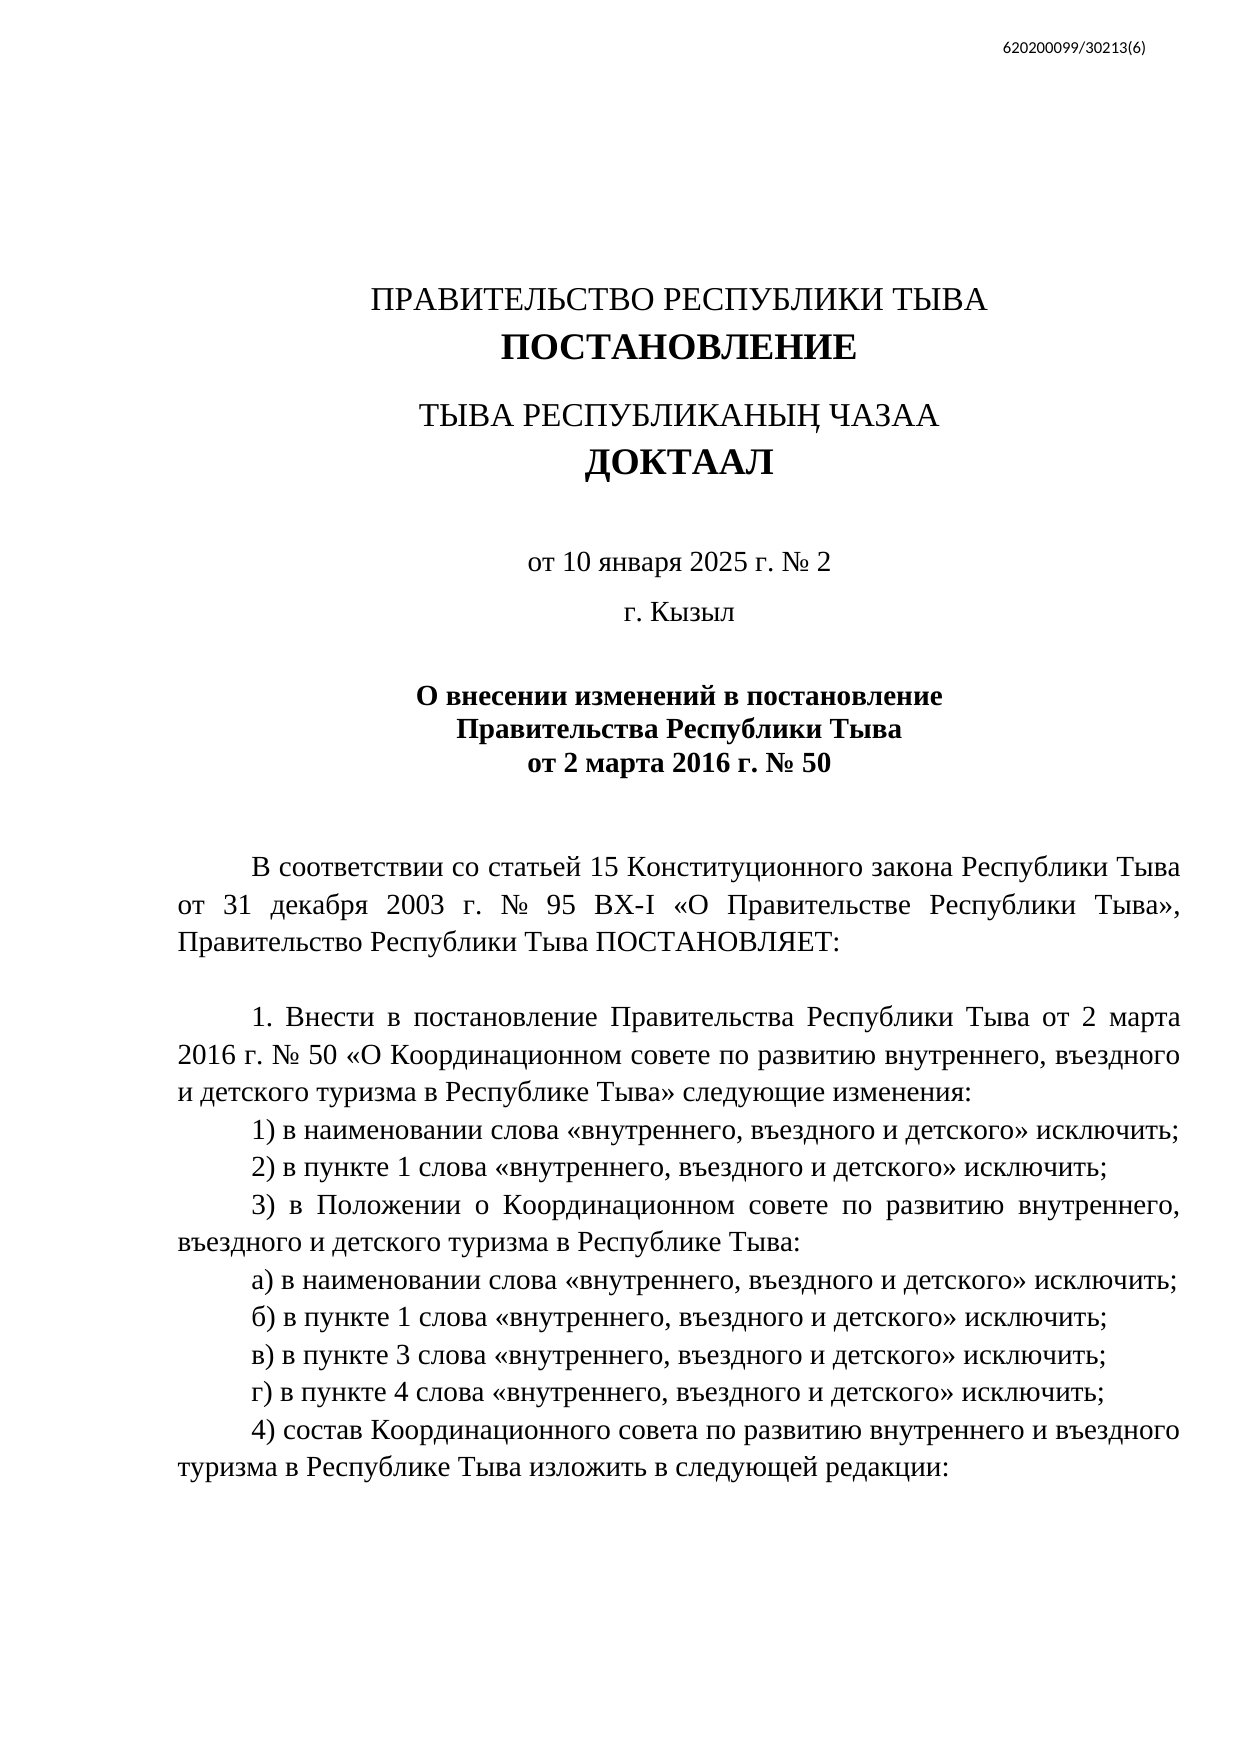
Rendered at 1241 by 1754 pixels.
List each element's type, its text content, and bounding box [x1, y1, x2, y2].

text В соответствии со статьей 15 Конституционного закона Республики Тыва от 31 декабря 2003 г. № 95 ВХ-I «О Правительстве Республики Тыва», Правительство Республики Тыва ПОСТАНОВЛЯЕТ: [177, 846, 1181, 958]
text 1) в наименовании слова «внутреннего, въездного и детского» исключить; [177, 1108, 1181, 1146]
text г) в пункте 4 слова «внутреннего, въездного и детского» исключить; [177, 1371, 1181, 1408]
text б) в пункте 1 слова «внутреннего, въездного и детского» исключить; [177, 1296, 1181, 1333]
text ПРАВИТЕЛЬСТВО РЕСПУБЛИКИ ТЫВА ПОСТАНОВЛЕНИЕ [177, 280, 1181, 368]
text 3) в Положении о Координационном совете по развитию внутреннего, въездного и детского туризма в Республике Тыва: [177, 1183, 1181, 1258]
text а) в наименовании слова «внутреннего, въездного и детского» исключить; [177, 1258, 1181, 1296]
title г. Кызыл [177, 594, 1181, 627]
text ТЫВА РЕСПУБЛИКАНЫӉ ЧАЗАА ДОКТААЛ [177, 395, 1181, 483]
title О внесении изменений в постановление [177, 678, 1181, 711]
text 4) состав Координационного совета по развитию внутреннего и въездного туризма в Республике Тыва изложить в следующей редакции: [177, 1408, 1181, 1483]
text в) в пункте 3 слова «внутреннего, въездного и детского» исключить; [177, 1333, 1181, 1371]
title Правительства Республики Тыва [177, 711, 1181, 745]
title от 10 января 2025 г. № 2 [177, 544, 1181, 577]
text 2) в пункте 1 слова «внутреннего, въездного и детского» исключить; [177, 1146, 1181, 1183]
text 1. Внести в постановление Правительства Республики Тыва от 2 марта 2016 г. № 50 «О Координационном совете по развитию внутреннего, въездного и детского туризма в Республике Тыва» следующие изменения: [177, 996, 1181, 1108]
title от 2 марта 2016 г. № 50 [177, 745, 1181, 778]
